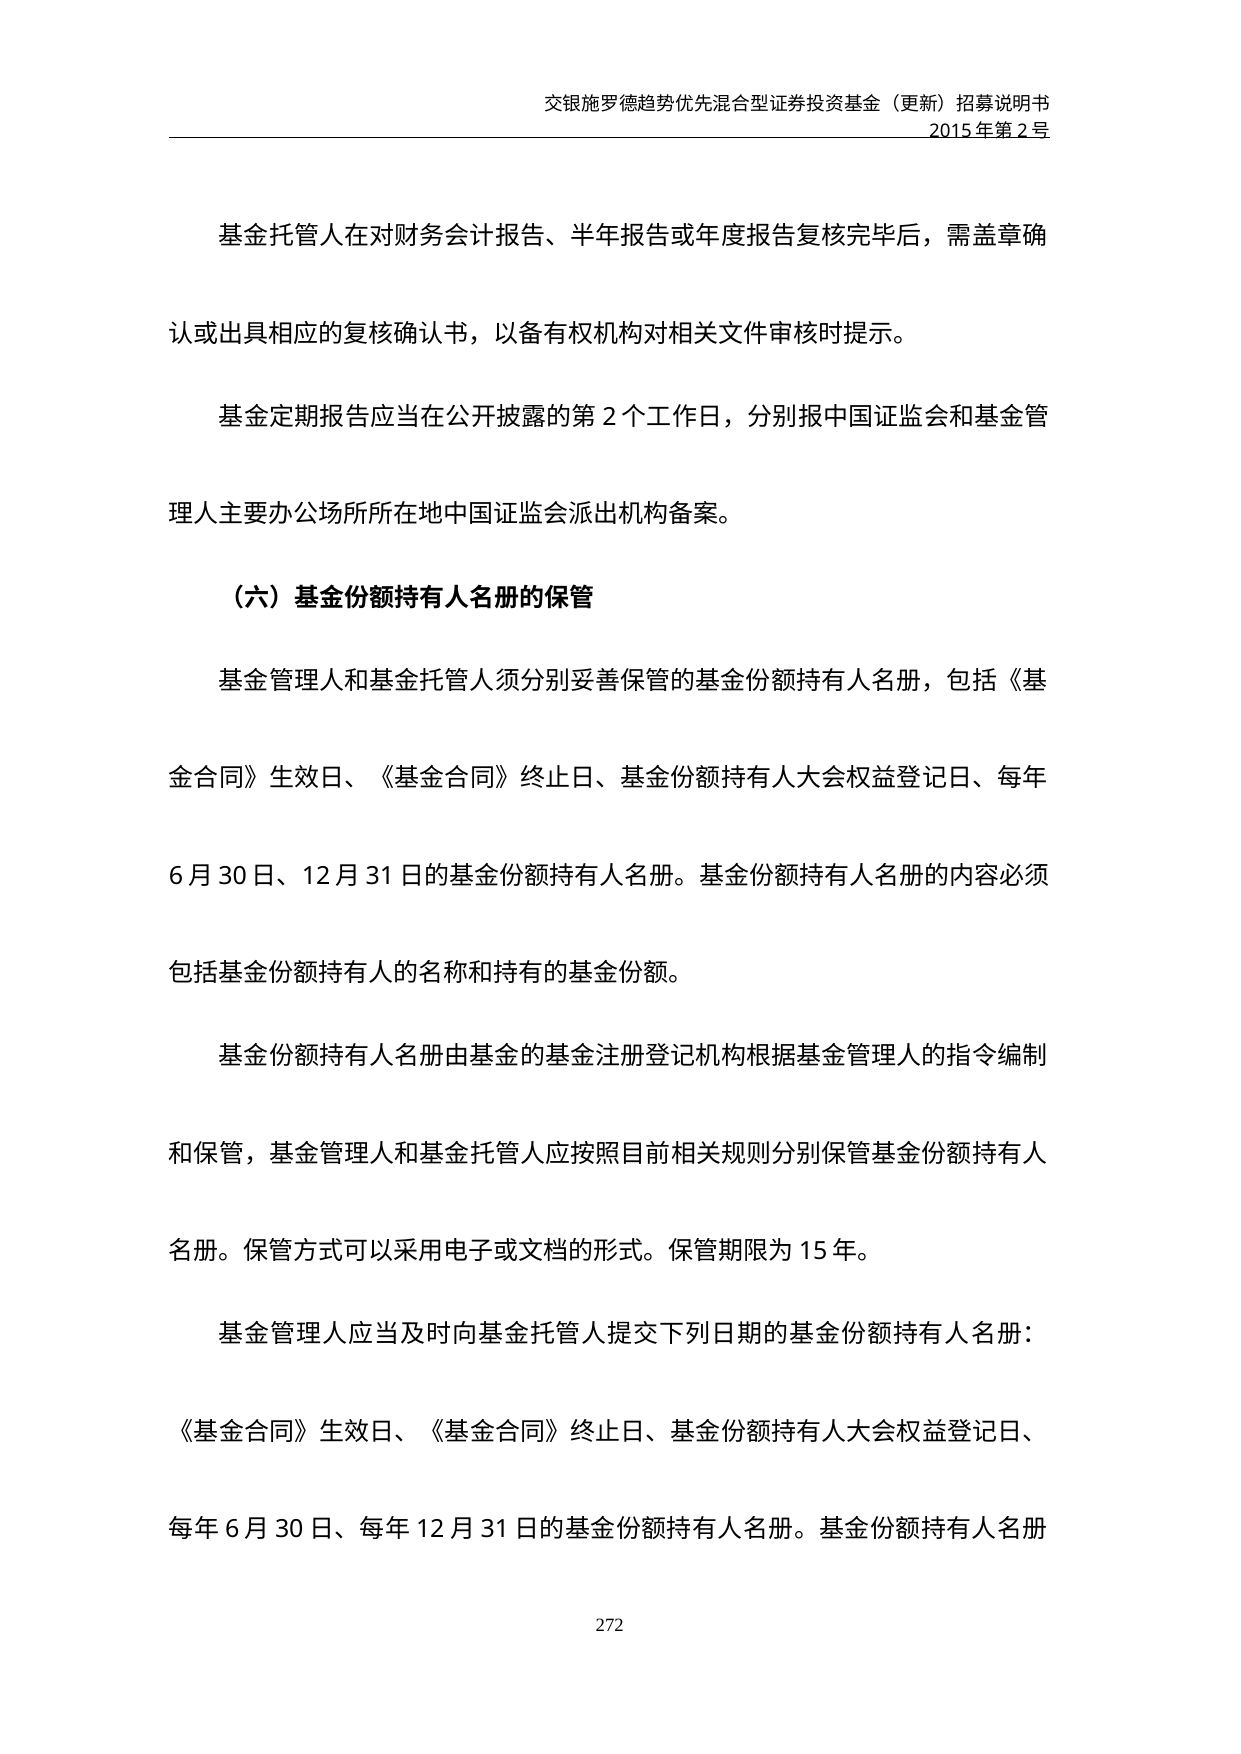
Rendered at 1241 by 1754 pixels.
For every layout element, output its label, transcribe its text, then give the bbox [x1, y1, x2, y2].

text 基金托管人在对财务会计报告、半年报告或年度报告复核完毕后，需盖章确认或出具相应的复核确认书，以备有权机构对相关文件审核时提示。 [169, 201, 1050, 364]
text 基金定期报告应当在公开披露的第2个工作日，分别报中国证监会和基金管理人主要办公场所所在地中国证监会派出机构备案。 [169, 382, 1050, 544]
text 基金管理人和基金托管人须分别妥善保管的基金份额持有人名册，包括《基金合同》生效日、《基金合同》终止日、基金份额持有人大会权益登记日、每年6月30日、12月31日的基金份额持有人名册。基金份额持有人名册的内容必须包括基金份额持有人的名称和持有的基金份额。 [169, 646, 1050, 1003]
text （六）基金份额持有人名册的保管 [169, 563, 1050, 628]
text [169, 1299, 1050, 1559]
text 基金份额持有人名册由基金的基金注册登记机构根据基金管理人的指令编制和保管，基金管理人和基金托管人应按照目前相关规则分别保管基金份额持有人名册。保管方式可以采用电子或文档的形式。保管期限为15年。 [169, 1021, 1050, 1281]
